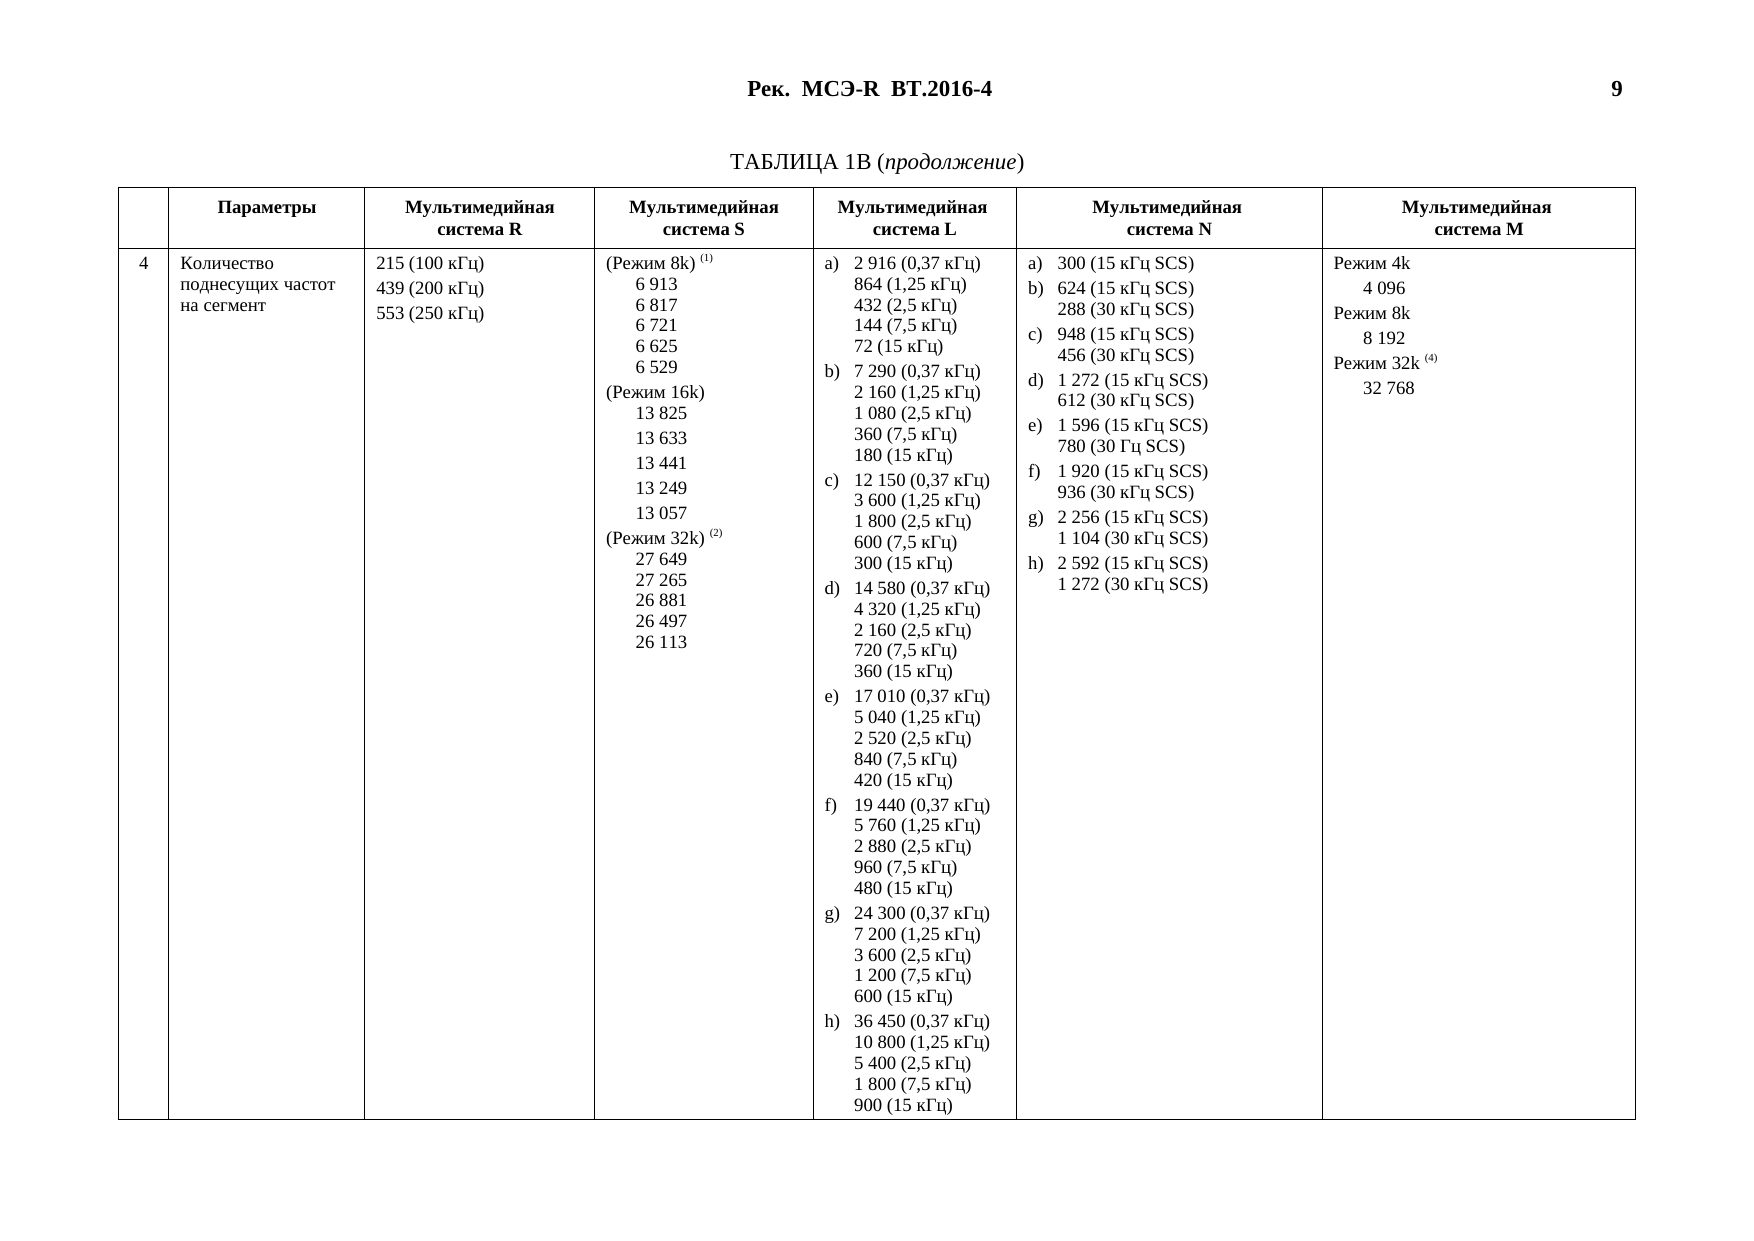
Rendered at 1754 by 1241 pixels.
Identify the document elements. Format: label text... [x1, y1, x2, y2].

table_cell a) 300 (15 кГц SCS) b) 624 (15 кГц SCS) 288 (30 кГц SCS) c) 948 (15 кГц SCS) 456 (30 кГц SCS) d) 1 272 (15 кГц SCS) 612 (30 кГц SCS) e) 1 596 (15 кГц SCS) 780 (30 Гц SCS) f) 1 920 (15 кГц SCS) 936 (30 кГц SCS) g) 2 256 (15 кГц SCS) 1 104 (30 кГц SCS) h) 2 592 (15 кГц SCS) 1 272 (30 кГц SCS) [1017, 249, 1322, 1119]
table_cell 215 (100 кГц) 439 (200 кГц) 553 (250 кГц) [365, 249, 594, 1119]
table_header Мультимедийная система L [814, 188, 1016, 247]
table_cell 4 [119, 249, 168, 1119]
table_header Мультимедийная система R [365, 188, 594, 247]
text ТАБЛИЦА 1B (продолжение) [118, 148, 1636, 174]
table_header [119, 188, 168, 247]
table_header Мультимедийная система M [1323, 188, 1635, 247]
table_header Мультимедийная система N [1017, 188, 1322, 247]
table_header Мультимедийная система S [595, 188, 813, 247]
table_cell (Режим 8k) (1) 6 913 6 817 6 721 6 625 6 529 (Режим 16k) 13 825 13 633 13 441 13 249 13 057 (Режим 32k) (2) 27 649 27 265 26 881 26 497 26 113 [595, 249, 813, 1119]
table_cell Режим 4k 4 096 Режим 8k 8 192 Режим 32k (4) 32 768 [1323, 249, 1635, 1119]
table_header Параметры [169, 188, 364, 247]
table_cell a) 2 916 (0,37 кГц) 864 (1,25 кГц) 432 (2,5 кГц) 144 (7,5 кГц) 72 (15 кГц) b) 7 290 (0,37 кГц) 2 160 (1,25 кГц) 1 080 (2,5 кГц) 360 (7,5 кГц) 180 (15 кГц) c) 12 150 (0,37 кГц) 3 600 (1,25 кГц) 1 800 (2,5 кГц) 600 (7,5 кГц) 300 (15 кГц) d) 14 580 (0,37 кГц) 4 320 (1,25 кГц) 2 160 (2,5 кГц) 720 (7,5 кГц) 360 (15 кГц) e) 17 010 (0,37 кГц) 5 040 (1,25 кГц) 2 520 (2,5 кГц) 840 (7,5 кГц) 420 (15 кГц) f) 19 440 (0,37 кГц) 5 760 (1,25 кГц) 2 880 (2,5 кГц) 960 (7,5 кГц) 480 (15 кГц) g) 24 300 (0,37 кГц) 7 200 (1,25 кГц) 3 600 (2,5 кГц) 1 200 (7,5 кГц) 600 (15 кГц) h) 36 450 (0,37 кГц) 10 800 (1,25 кГц) 5 400 (2,5 кГц) 1 800 (7,5 кГц) 900 (15 кГц) [814, 249, 1016, 1119]
table_cell Количество поднесущих частот на сегмент [169, 249, 364, 1119]
